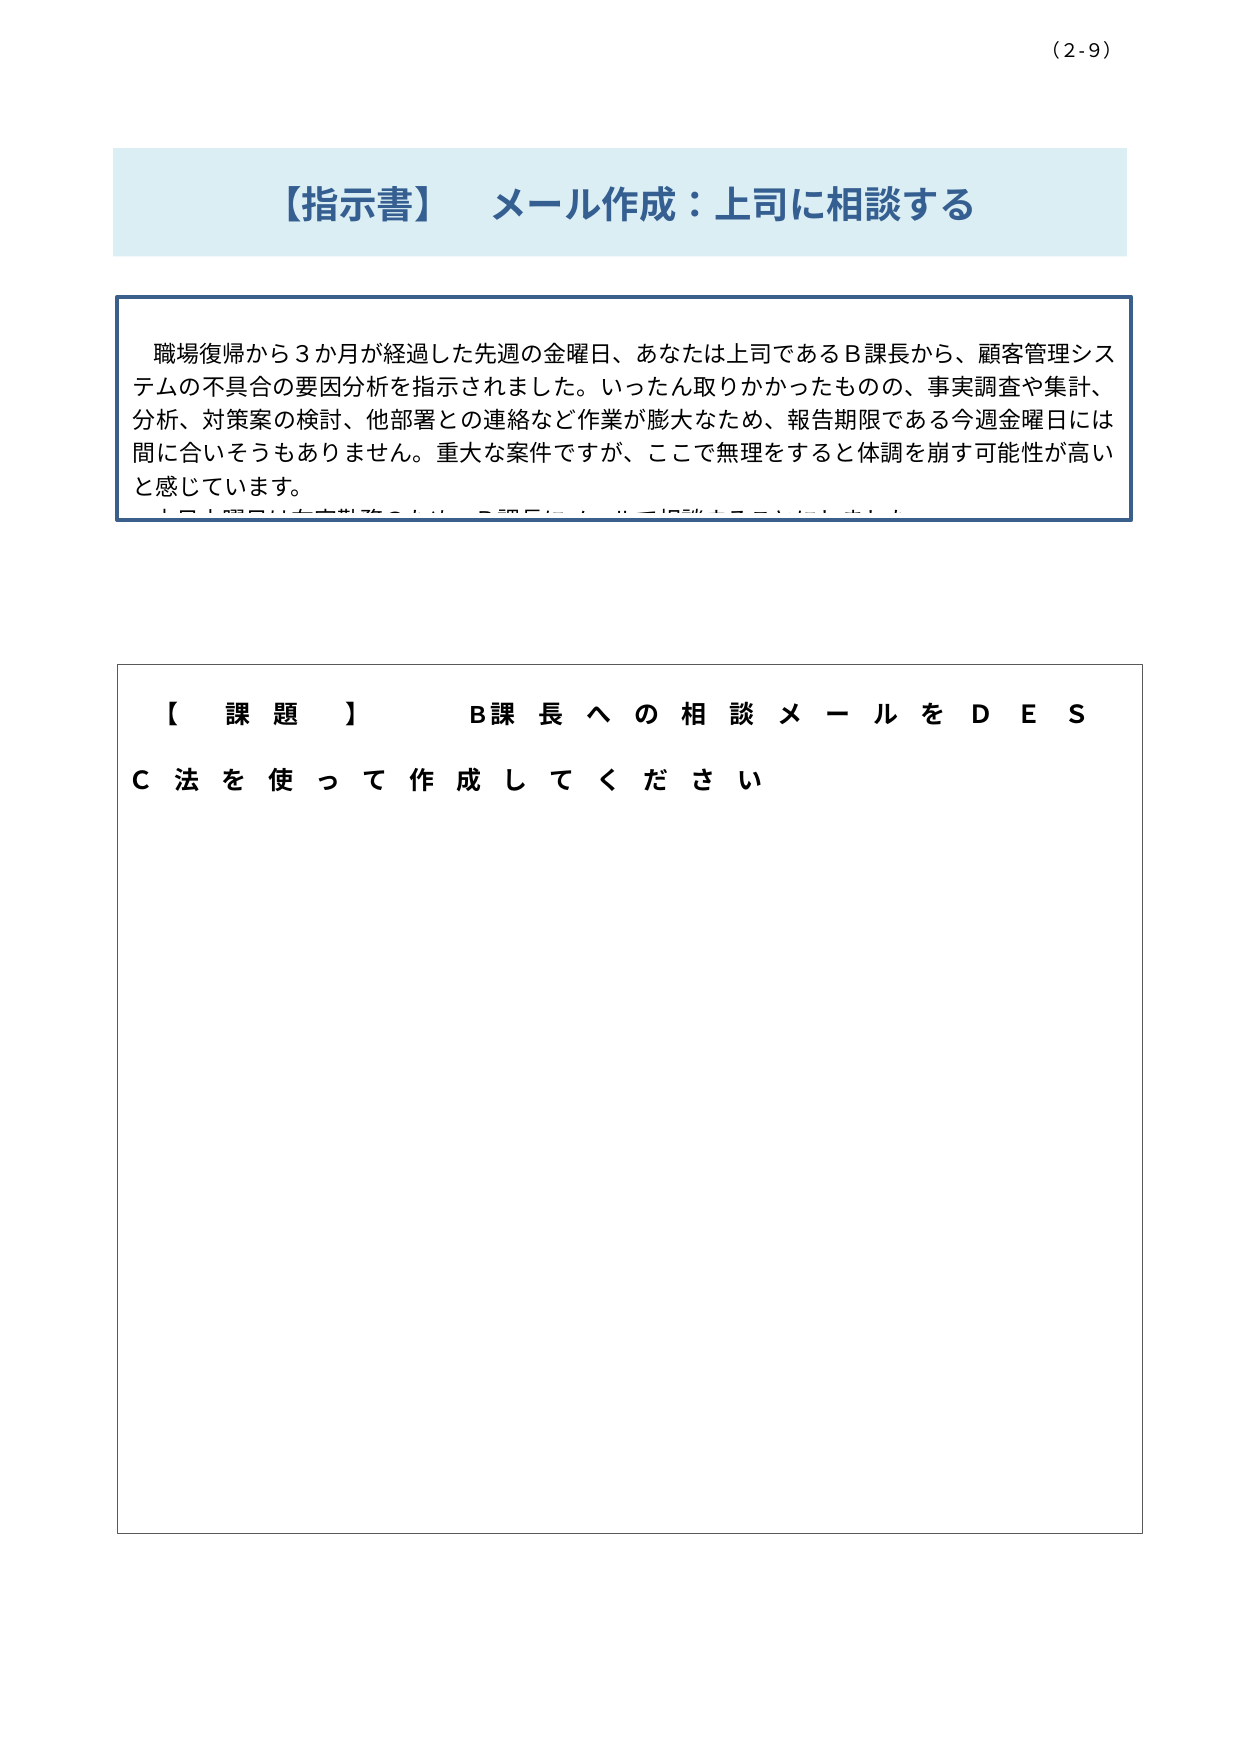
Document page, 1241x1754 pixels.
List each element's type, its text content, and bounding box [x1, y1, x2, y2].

text 【 課題 】 Ｂ課長への相談メールをＤＥＳＣ法を使って作成してください [128, 680, 1112, 811]
